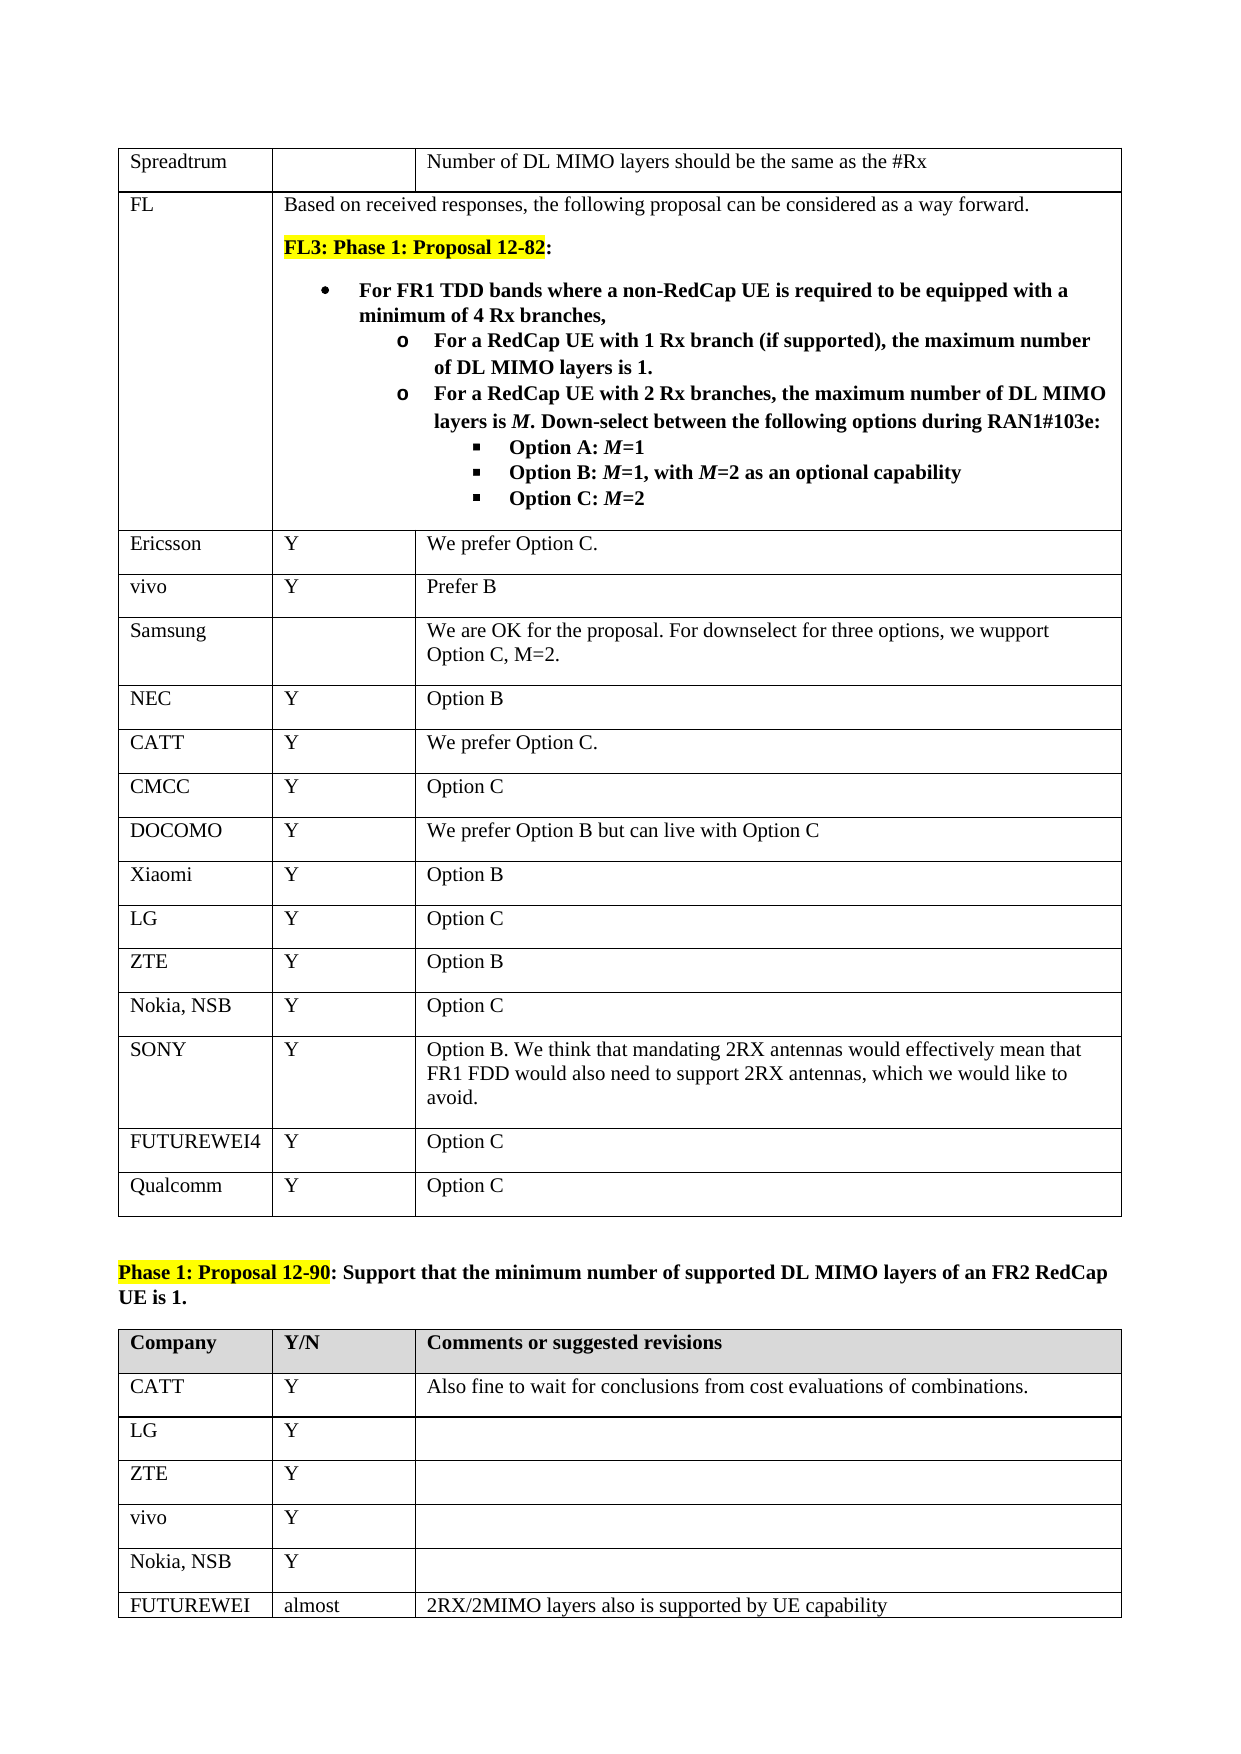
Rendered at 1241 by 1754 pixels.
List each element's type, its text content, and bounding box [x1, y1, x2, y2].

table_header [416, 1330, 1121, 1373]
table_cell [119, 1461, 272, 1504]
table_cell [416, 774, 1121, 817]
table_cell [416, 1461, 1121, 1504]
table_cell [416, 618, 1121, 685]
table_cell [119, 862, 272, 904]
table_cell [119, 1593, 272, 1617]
list Phase 1: Proposal 12-90: Support that the minimum number of supported DL MIMO layers of an FR2 RedCap UE is 1. [118, 1259, 1122, 1309]
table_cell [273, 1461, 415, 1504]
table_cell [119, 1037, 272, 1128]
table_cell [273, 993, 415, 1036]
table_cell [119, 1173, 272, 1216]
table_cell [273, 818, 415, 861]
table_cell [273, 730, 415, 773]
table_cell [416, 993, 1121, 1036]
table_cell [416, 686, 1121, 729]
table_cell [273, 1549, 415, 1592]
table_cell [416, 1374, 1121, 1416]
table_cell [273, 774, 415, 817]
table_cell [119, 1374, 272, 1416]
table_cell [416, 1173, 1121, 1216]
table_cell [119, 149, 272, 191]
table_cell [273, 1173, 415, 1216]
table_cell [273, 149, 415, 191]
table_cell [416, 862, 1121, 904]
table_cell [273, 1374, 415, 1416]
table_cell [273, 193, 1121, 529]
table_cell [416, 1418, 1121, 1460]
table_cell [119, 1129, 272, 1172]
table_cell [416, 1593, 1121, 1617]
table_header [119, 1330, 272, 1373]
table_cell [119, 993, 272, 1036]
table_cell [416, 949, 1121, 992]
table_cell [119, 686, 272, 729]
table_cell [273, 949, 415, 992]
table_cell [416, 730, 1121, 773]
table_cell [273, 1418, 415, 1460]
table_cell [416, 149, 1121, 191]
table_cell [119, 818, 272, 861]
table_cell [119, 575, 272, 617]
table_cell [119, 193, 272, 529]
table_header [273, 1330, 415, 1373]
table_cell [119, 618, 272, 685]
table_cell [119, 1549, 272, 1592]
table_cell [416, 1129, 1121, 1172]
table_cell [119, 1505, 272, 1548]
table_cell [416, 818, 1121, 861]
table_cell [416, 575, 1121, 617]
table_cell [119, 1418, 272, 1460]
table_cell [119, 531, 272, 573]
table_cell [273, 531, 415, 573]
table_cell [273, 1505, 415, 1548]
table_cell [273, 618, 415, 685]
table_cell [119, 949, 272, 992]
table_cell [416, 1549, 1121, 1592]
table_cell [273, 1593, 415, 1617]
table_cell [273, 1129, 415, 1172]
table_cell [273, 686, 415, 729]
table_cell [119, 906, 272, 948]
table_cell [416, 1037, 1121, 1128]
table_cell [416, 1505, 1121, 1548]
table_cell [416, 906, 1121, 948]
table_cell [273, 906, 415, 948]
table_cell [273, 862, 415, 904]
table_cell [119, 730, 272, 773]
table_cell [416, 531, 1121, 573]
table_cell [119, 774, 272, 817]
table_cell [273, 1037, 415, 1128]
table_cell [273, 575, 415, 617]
